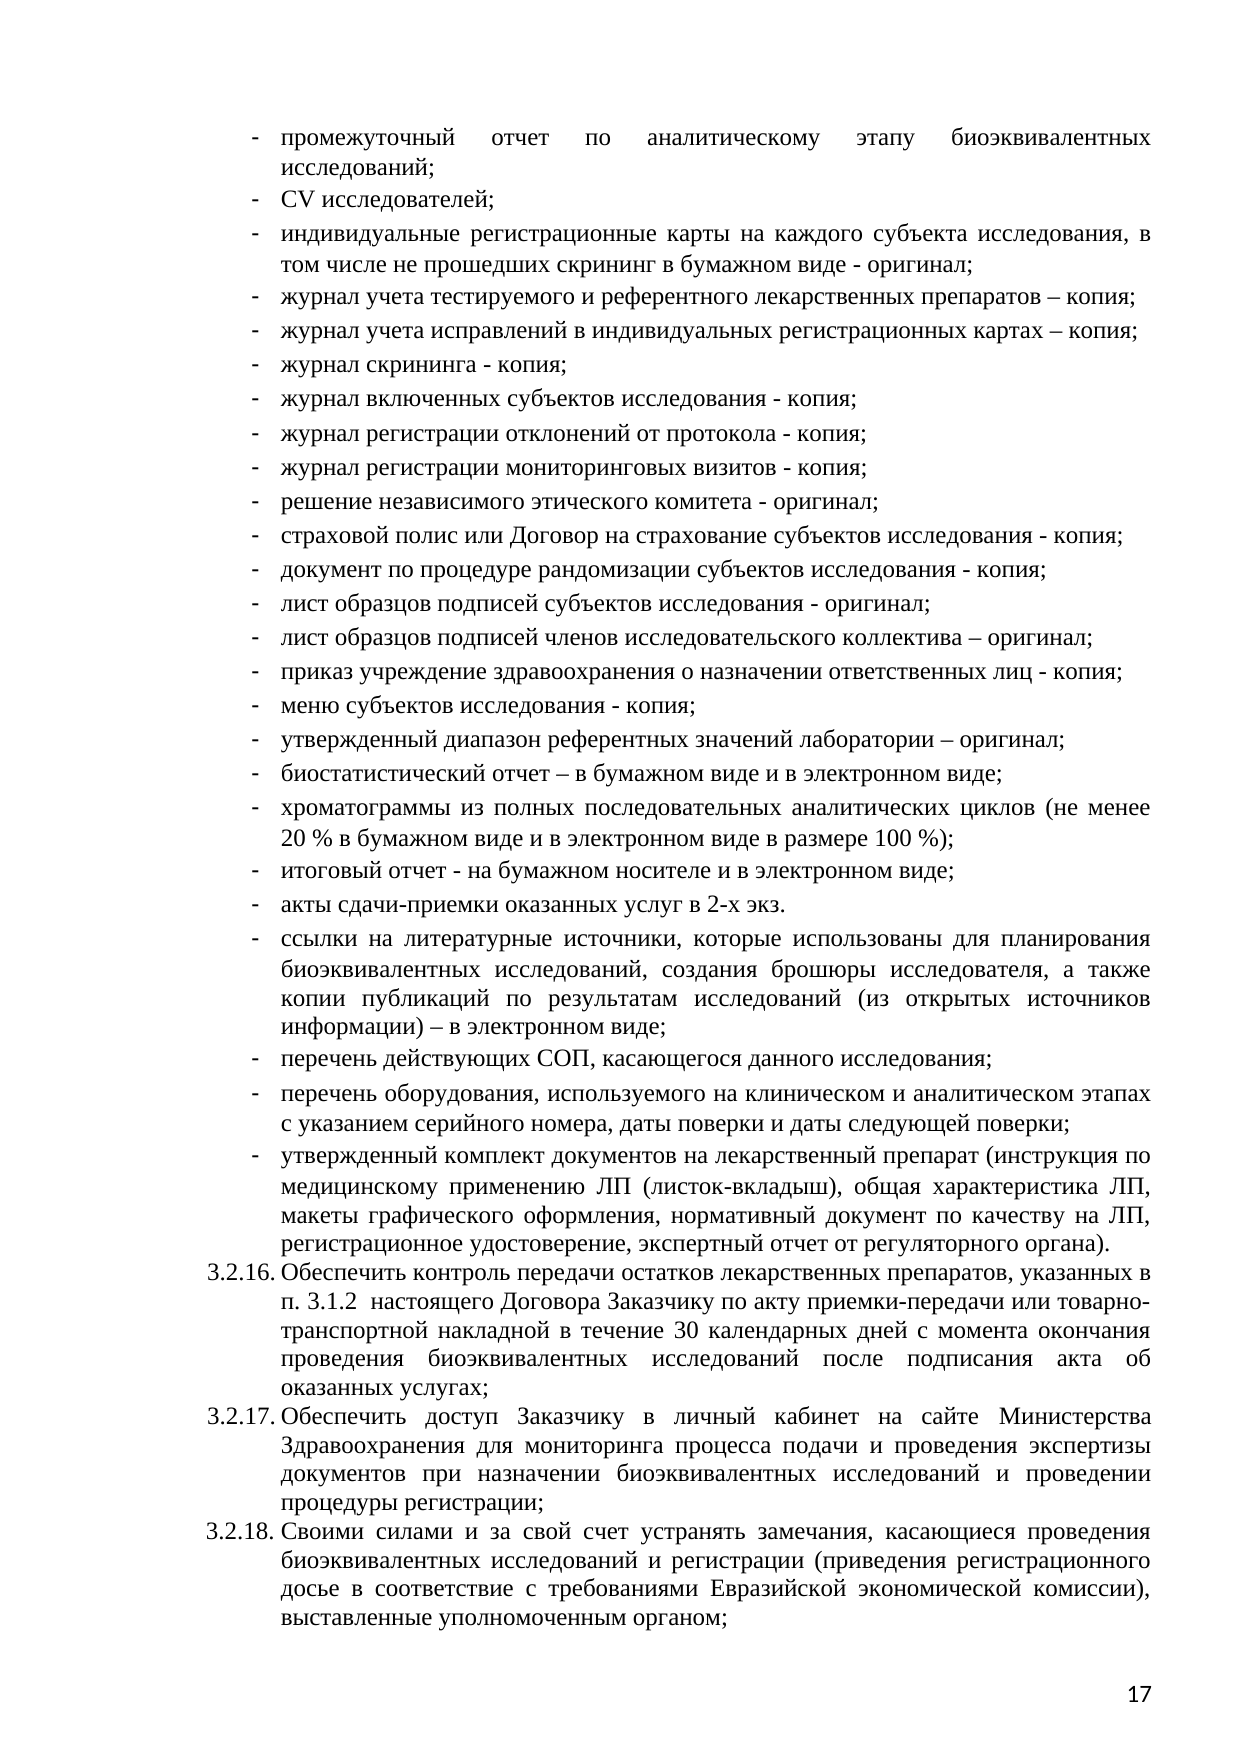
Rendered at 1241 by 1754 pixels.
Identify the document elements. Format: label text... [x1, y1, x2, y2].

list документ по процедуре рандомизации субъектов исследования - копия; [251, 550, 1152, 584]
list хроматограммы из полных последовательных аналитических циклов (не менее 20 % в бумажном виде и в электронном виде в размере 100 %); [251, 789, 1152, 852]
list лист образцов подписей членов исследовательского коллектива – оригинал; [251, 618, 1152, 653]
list утвержденный комплект документов на лекарственный препарат (инструкция по медицинскому применению ЛП (листок-вкладыш), общая характеристика ЛП, макеты графического оформления, нормативный документ по качеству на ЛП, регистрационное удостоверение, экспертный отчет от регуляторного органа). [251, 1137, 1152, 1257]
list решение независимого этического комитета - оригинал; [251, 482, 1152, 516]
list Обеспечить контроль передачи остатков лекарственных препаратов, указанных в п. 3.1.2 настоящего Договора Заказчику по акту приемки-передачи или товарно-транспортной накладной в течение 30 календарных дней с момента окончания проведения биоэквивалентных исследований после подписания акта об оказанных услугах; [207, 1257, 1152, 1401]
list акты сдачи-приемки оказанных услуг в 2-х экз. [251, 886, 1152, 920]
list индивидуальные регистрационные карты на каждого субъекта исследования, в том числе не прошедших скрининг в бумажном виде - оригинал; [251, 215, 1152, 278]
list журнал учета тестируемого и референтного лекарственных препаратов – копия; [251, 278, 1152, 312]
list журнал учета исправлений в индивидуальных регистрационных картах – копия; [251, 312, 1152, 346]
list CV исследователей; [251, 181, 1152, 215]
list страховой полис или Договор на страхование субъектов исследования - копия; [251, 516, 1152, 550]
list перечень действующих СОП, касающегося данного исследования; [251, 1040, 1152, 1074]
list Обеспечить доступ Заказчику в личный кабинет на сайте Министерства Здравоохранения для мониторинга процесса подачи и проведения экспертизы документов при назначении биоэквивалентных исследований и проведении процедуры регистрации; [207, 1401, 1152, 1516]
list перечень оборудования, используемого на клиническом и аналитическом этапах с указанием серийного номера, даты поверки и даты следующей поверки; [251, 1074, 1152, 1137]
list меню субъектов исследования - копия; [251, 687, 1152, 721]
list ссылки на литературные источники, которые использованы для планирования биоэквивалентных исследований, создания брошюры исследователя, а также копии публикаций по результатам исследований (из открытых источников информации) – в электронном виде; [251, 920, 1152, 1040]
list журнал включенных субъектов исследования - копия; [251, 380, 1152, 414]
list утвержденный диапазон референтных значений лаборатории – оригинал; [251, 721, 1152, 755]
list биостатистический отчет – в бумажном виде и в электронном виде; [251, 755, 1152, 789]
list лист образцов подписей субъектов исследования - оригинал; [251, 584, 1152, 618]
list журнал скрининга - копия; [251, 346, 1152, 380]
list журнал регистрации мониторинговых визитов - копия; [251, 448, 1152, 482]
list промежуточный отчет по аналитическому этапу биоэквивалентных исследований; [251, 118, 1152, 181]
list приказ учреждение здравоохранения о назначении ответственных лиц - копия; [251, 653, 1152, 687]
list журнал регистрации отклонений от протокола - копия; [251, 414, 1152, 448]
list итоговый отчет - на бумажном носителе и в электронном виде; [251, 852, 1152, 886]
list Своими силами и за свой счет устранять замечания, касающиеся проведения биоэквивалентных исследований и регистрации (приведения регистрационного досье в соответствие с требованиями Евразийской экономической комиссии), выставленные уполномоченным органом; [206, 1516, 1152, 1631]
